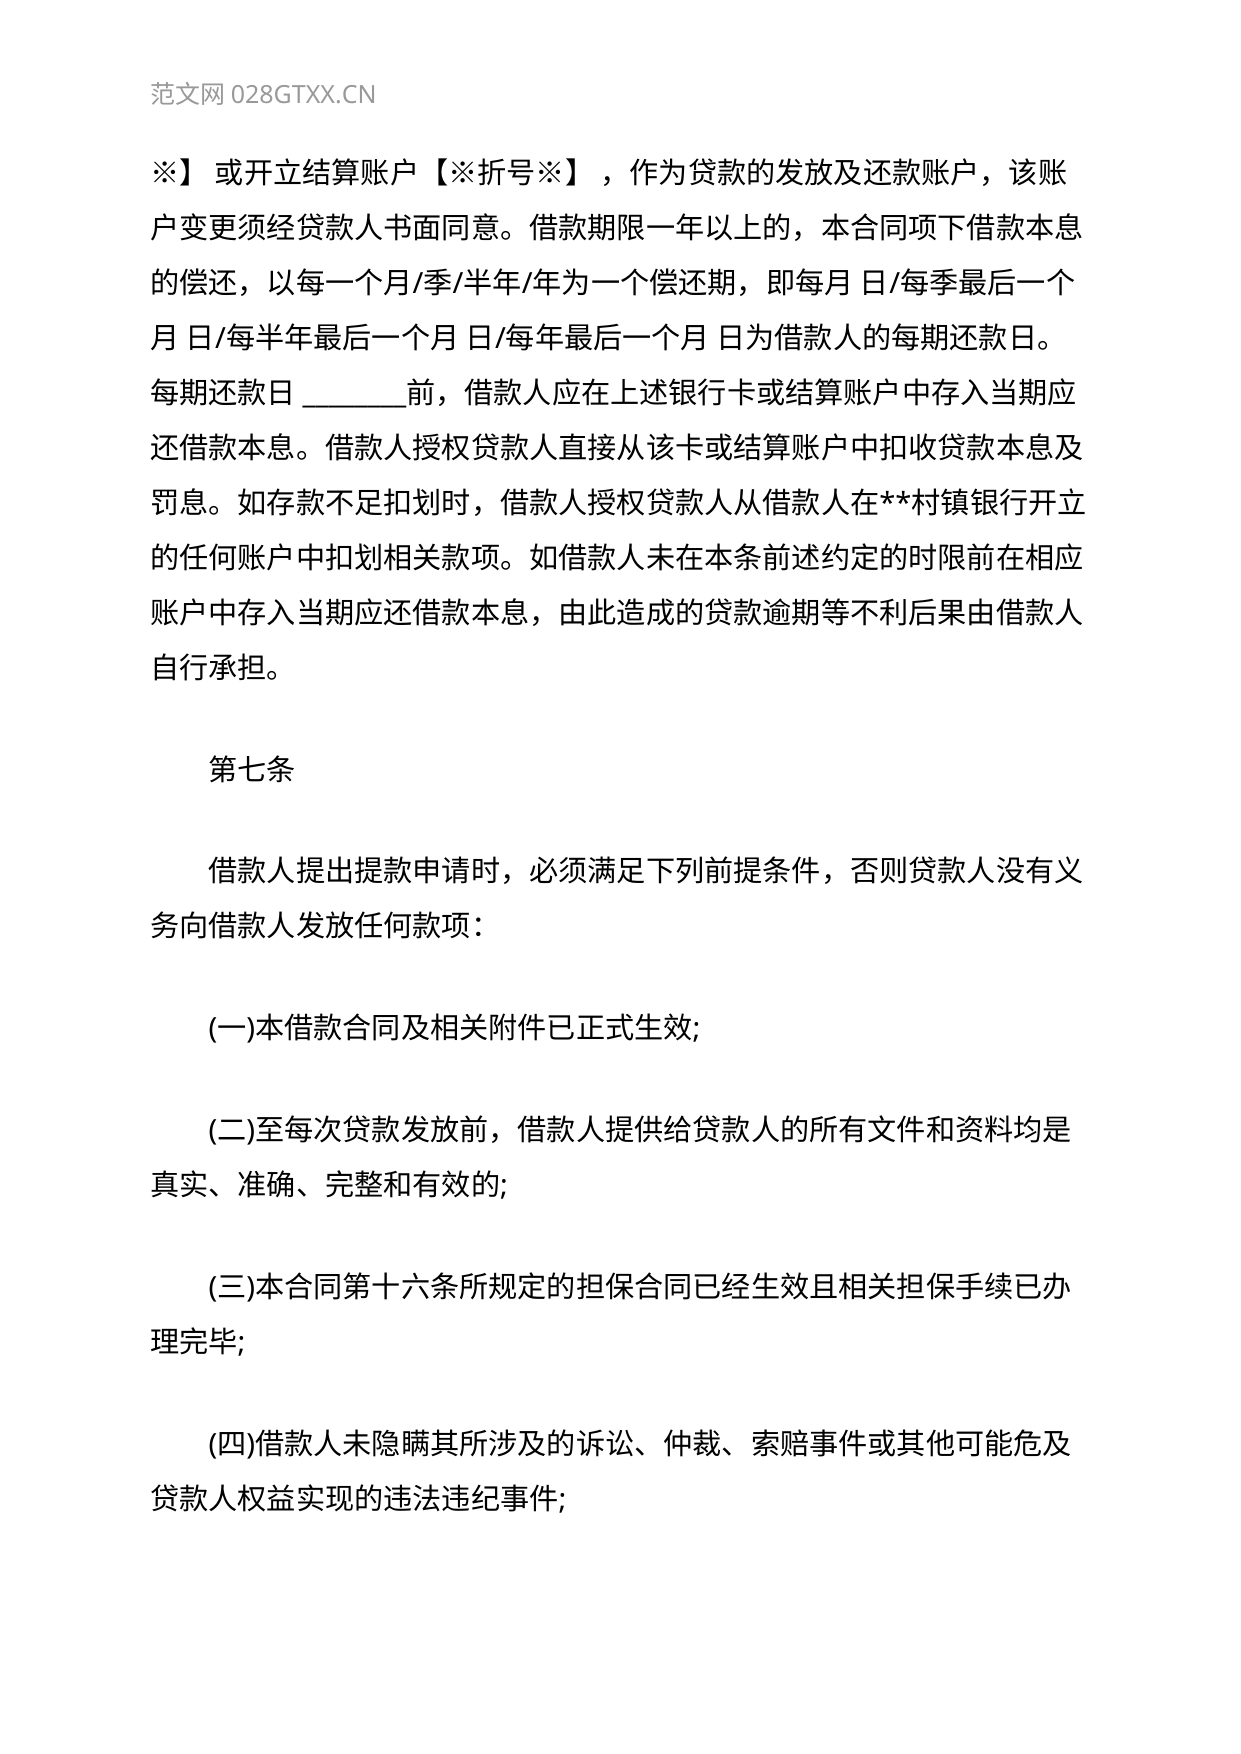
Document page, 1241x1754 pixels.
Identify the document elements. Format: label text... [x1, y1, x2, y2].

text (一)本借款合同及相关附件已正式生效; [150, 1005, 1090, 1047]
text 借款人提出提款申请时，必须满足下列前提条件，否则贷款人没有义务向借款人发放任何款项： [150, 848, 1090, 945]
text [150, 150, 1090, 687]
text 第七条 [150, 746, 1090, 788]
text (四)借款人未隐瞒其所涉及的诉讼、仲裁、索赔事件或其他可能危及贷款人权益实现的违法违纪事件; [150, 1421, 1090, 1518]
text (三)本合同第十六条所规定的担保合同已经生效且相关担保手续已办理完毕; [150, 1264, 1090, 1361]
text (二)至每次贷款发放前，借款人提供给贷款人的所有文件和资料均是真实、准确、完整和有效的; [150, 1107, 1090, 1204]
